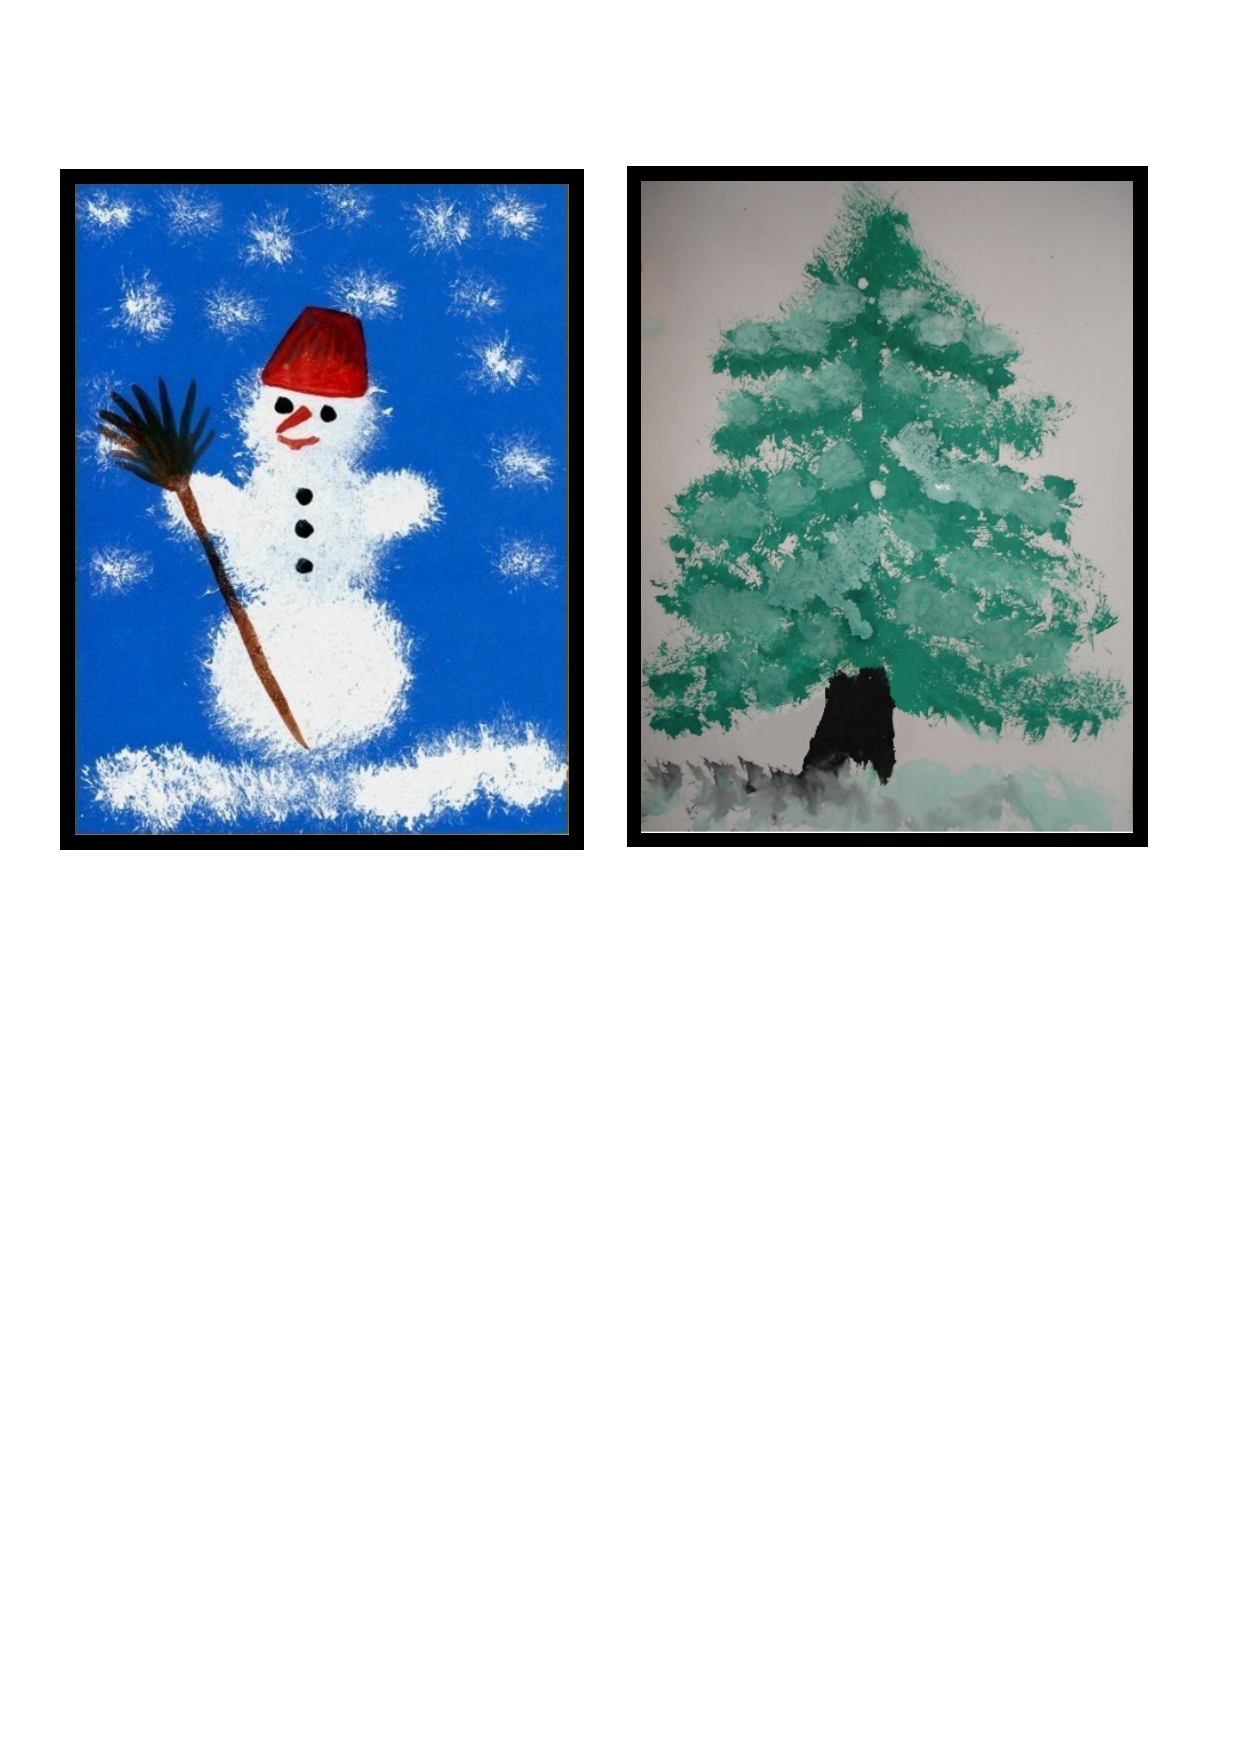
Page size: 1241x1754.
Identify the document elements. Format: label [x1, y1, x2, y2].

picture [75, 184, 569, 835]
picture [641, 181, 1133, 833]
